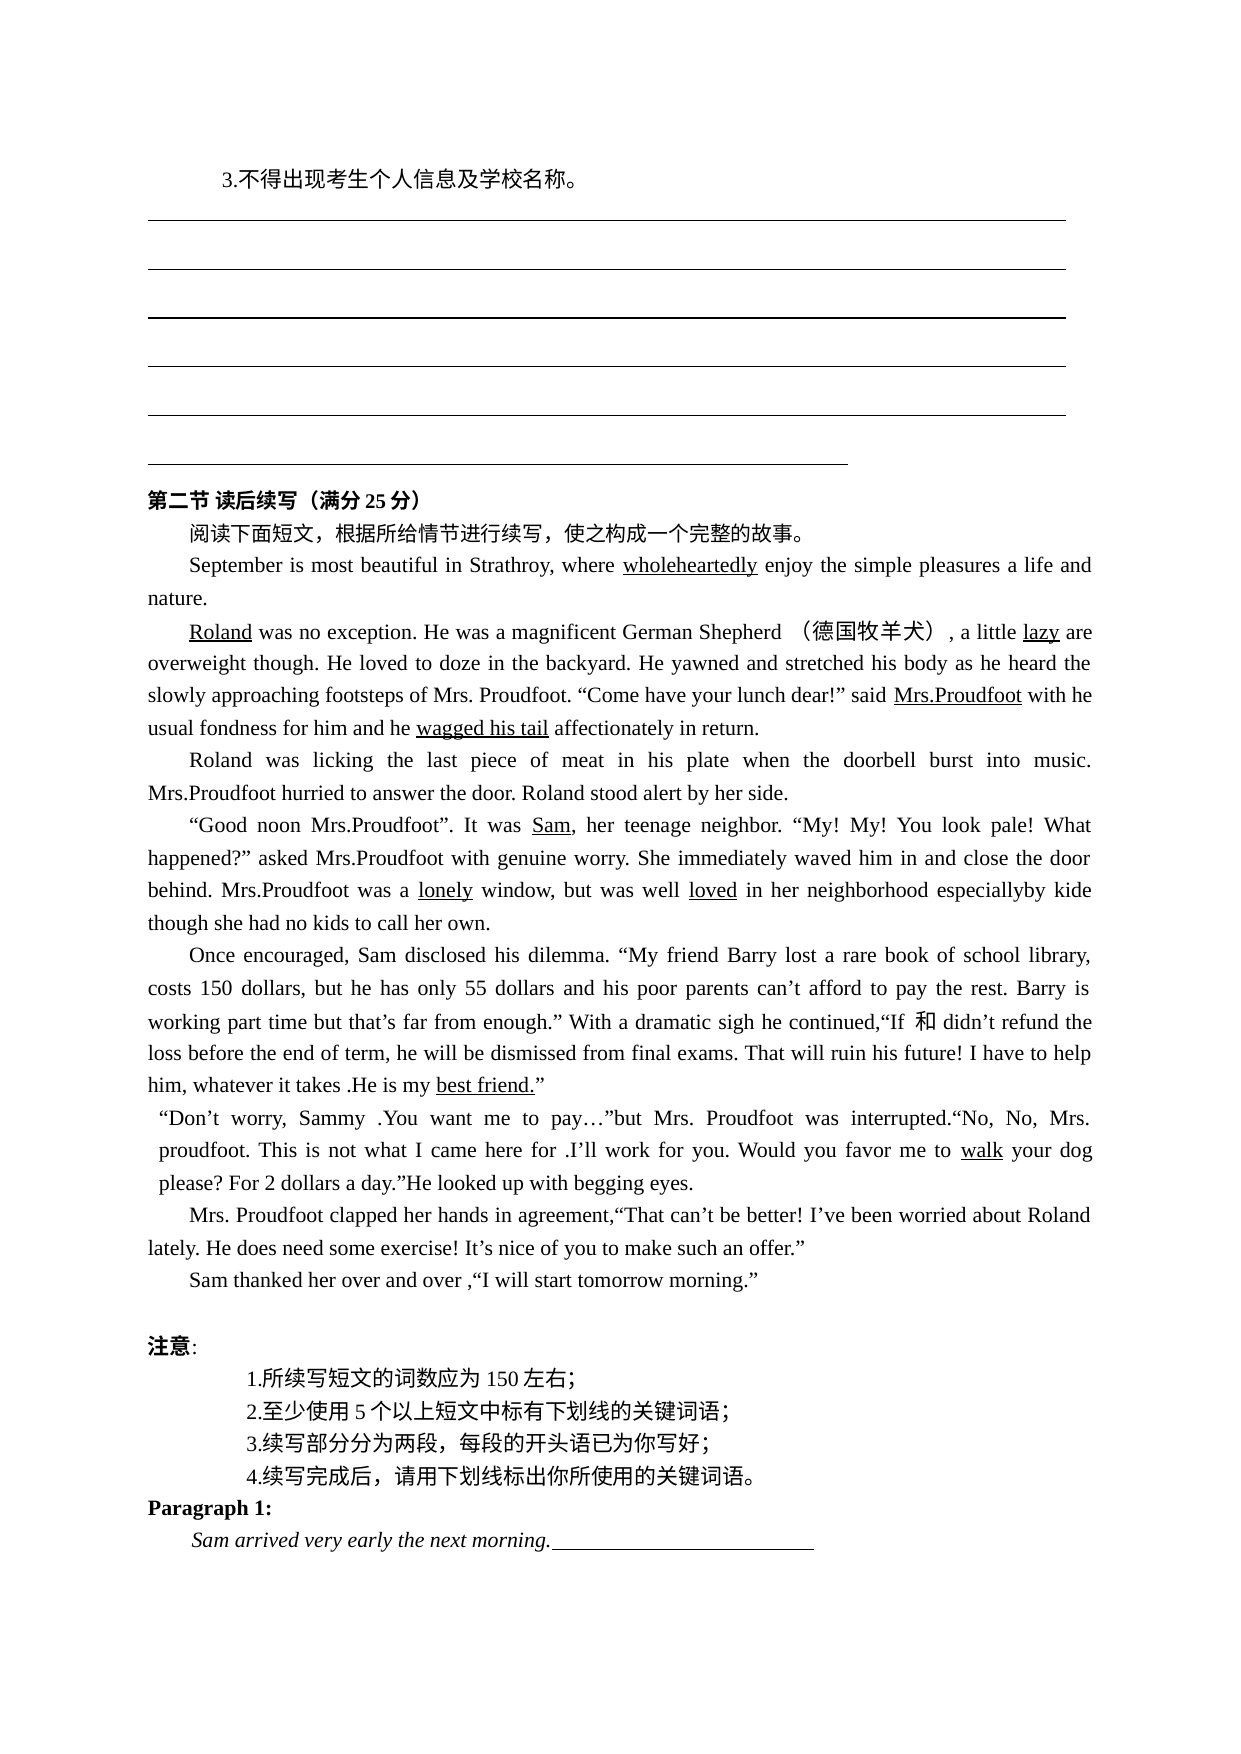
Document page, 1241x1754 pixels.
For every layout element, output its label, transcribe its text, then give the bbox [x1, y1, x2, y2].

text Roland was licking the last piece of meat in his plate when the doorbell burst into music. Mrs.Proudfoot hurried to answer the door. Roland stood alert by her side. [148, 743, 1092, 808]
text September is most beautiful in Strathroy, where wholeheartedly enjoy the simple pleasures a life and nature. [148, 548, 1092, 613]
text Sam arrived very early the next morning. [148, 1523, 1092, 1556]
text Once encouraged, Sam disclosed his dilemma. “My friend Barry lost a rare book of school library, costs 150 dollars, but he has only 55 dollars and his poor parents can’t afford to pay the rest. Barry is working part time but that’s far from enough.” With a dramatic sigh he continued,“If 和didn’t refund the loss before the end of term, he will be dismissed from final exams. That will ruin his future! I have to help him, whatever it takes .He is my best friend.” [148, 938, 1092, 1101]
text 3.续写部分分为两段，每段的开头语已为你写好； [148, 1426, 1092, 1458]
text Mrs. Proudfoot clapped her hands in agreement,“That can’t be better! I’ve been worried about Roland lately. He does need some exercise! It’s nice of you to make such an offer.” [148, 1198, 1092, 1263]
text 2.至少使用5个以上短文中标有下划线的关键词语； [148, 1393, 1092, 1426]
text Paragraph 1: [148, 1491, 1092, 1523]
text 4.续写完成后，请用下划线标出你所使用的关键词语。 [148, 1458, 1092, 1491]
text 1.所续写短文的词数应为150左右； [148, 1361, 1092, 1393]
text “Good noon Mrs.Proudfoot”. It was Sam, her teenage neighbor. “My! My! You look pale! What happened?” asked Mrs.Proudfoot with genuine worry. She immediately waved him in and close the door behind. Mrs.Proudfoot was a lonely window, but was well loved in her neighborhood especiallyby kide though she had no kids to call her own. [148, 808, 1092, 938]
text “Don’t worry, Sammy .You want me to pay…”but Mrs. Proudfoot was interrupted.“No, No, Mrs. proudfoot. This is not what I came here for .I’ll work for you. Would you favor me to walk your dog please? For 2 dollars a day.”He looked up with begging eyes. [159, 1101, 1092, 1198]
text Sam thanked her over and over ,“I will start tomorrow morning.” [148, 1263, 1092, 1296]
text Roland was no exception. He was a magnificent German Shepherd （德国牧羊犬）, a little lazy are overweight though. He loved to doze in the backyard. He yawned and stretched his body as he heard the slowly approaching footsteps of Mrs. Proudfoot. “Come have your lunch dear!” said Mrs.Proudfoot with he usual fondness for him and he wagged his tail affectionately in return. [148, 613, 1092, 743]
text 第二节 读后续写（满分25分） [148, 483, 1092, 516]
text 3.不得出现考生个人信息及学校名称。 [189, 162, 1092, 194]
text 阅读下面短文，根据所给情节进行续写，使之构成一个完整的故事。 [148, 516, 1092, 548]
text 注意: [148, 1328, 1092, 1361]
